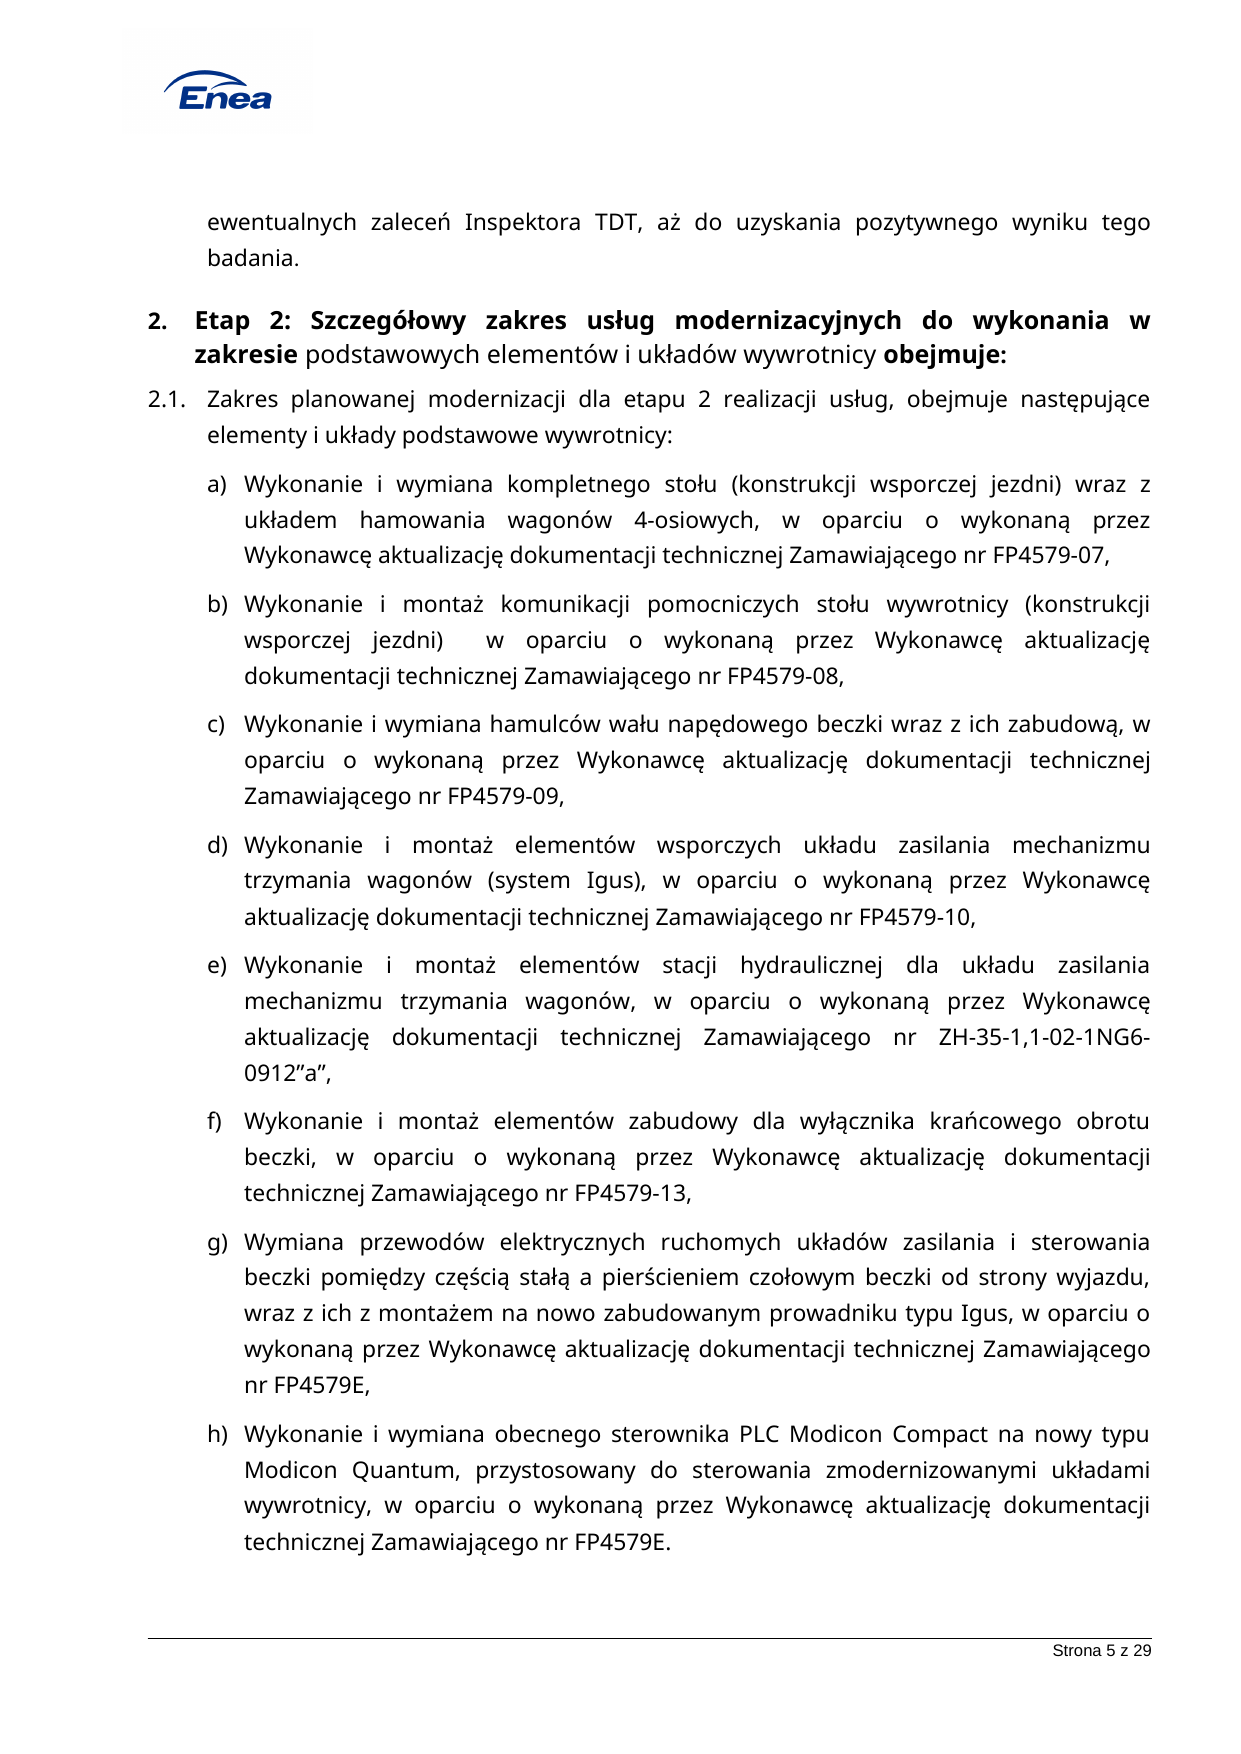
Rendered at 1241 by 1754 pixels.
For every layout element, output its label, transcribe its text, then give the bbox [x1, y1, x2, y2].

list Wykonanie i wymiana obecnego sterownika PLC Modicon Compact na nowy typu Modicon Quantum, przystosowany do sterowania zmodernizowanymi układami wywrotnicy, w oparciu o wykonaną przez Wykonawcę aktualizację dokumentacji technicznej Zamawiającego nr FP4579E. [207, 1418, 1152, 1557]
list Wymiana przewodów elektrycznych ruchomych układów zasilania i sterowania beczki pomiędzy częścią stałą a pierścieniem czołowym beczki od strony wyjazdu, wraz z ich z montażem na nowo zabudowanym prowadniku typu Igus, w oparciu o wykonaną przez Wykonawcę aktualizację dokumentacji technicznej Zamawiającego nr FP4579E, [207, 1225, 1152, 1400]
list Wykonanie i montaż elementów zabudowy dla wyłącznika krańcowego obrotu beczki, w oparciu o wykonaną przez Wykonawcę aktualizację dokumentacji technicznej Zamawiającego nr FP4579-13, [207, 1105, 1152, 1208]
list Wykonanie i montaż komunikacji pomocniczych stołu wywrotnicy (konstrukcji wsporczej jezdni) w oparciu o wykonaną przez Wykonawcę aktualizację dokumentacji technicznej Zamawiającego nr FP4579-08, [207, 588, 1152, 691]
picture [122, 28, 314, 134]
list Etap 2: Szczegółowy zakres usług modernizacyjnych do wykonania w zakresie podstawowych elementów i układów wywrotnicy obejmuje: [148, 303, 1152, 371]
list Wykonanie i wymiana kompletnego stołu (konstrukcji wsporczej jezdni) wraz z układem hamowania wagonów 4-osiowych, w oparciu o wykonaną przez Wykonawcę aktualizację dokumentacji technicznej Zamawiającego nr FP4579-07, [207, 468, 1152, 571]
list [148, 206, 1152, 273]
list Wykonanie i wymiana hamulców wału napędowego beczki wraz z ich zabudową, w oparciu o wykonaną przez Wykonawcę aktualizację dokumentacji technicznej Zamawiającego nr FP4579-09, [207, 708, 1152, 811]
list Wykonanie i montaż elementów stacji hydraulicznej dla układu zasilania mechanizmu trzymania wagonów, w oparciu o wykonaną przez Wykonawcę aktualizację dokumentacji technicznej Zamawiającego nr ZH-35-1,1-02-1NG6-0912”a”, [207, 949, 1152, 1088]
list Wykonanie i montaż elementów wsporczych układu zasilania mechanizmu trzymania wagonów (system Igus), w oparciu o wykonaną przez Wykonawcę aktualizację dokumentacji technicznej Zamawiającego nr FP4579-10, [207, 828, 1152, 932]
list Zakres planowanej modernizacji dla etapu 2 realizacji usług, obejmuje następujące elementy i układy podstawowe wywrotnicy: [148, 383, 1152, 450]
